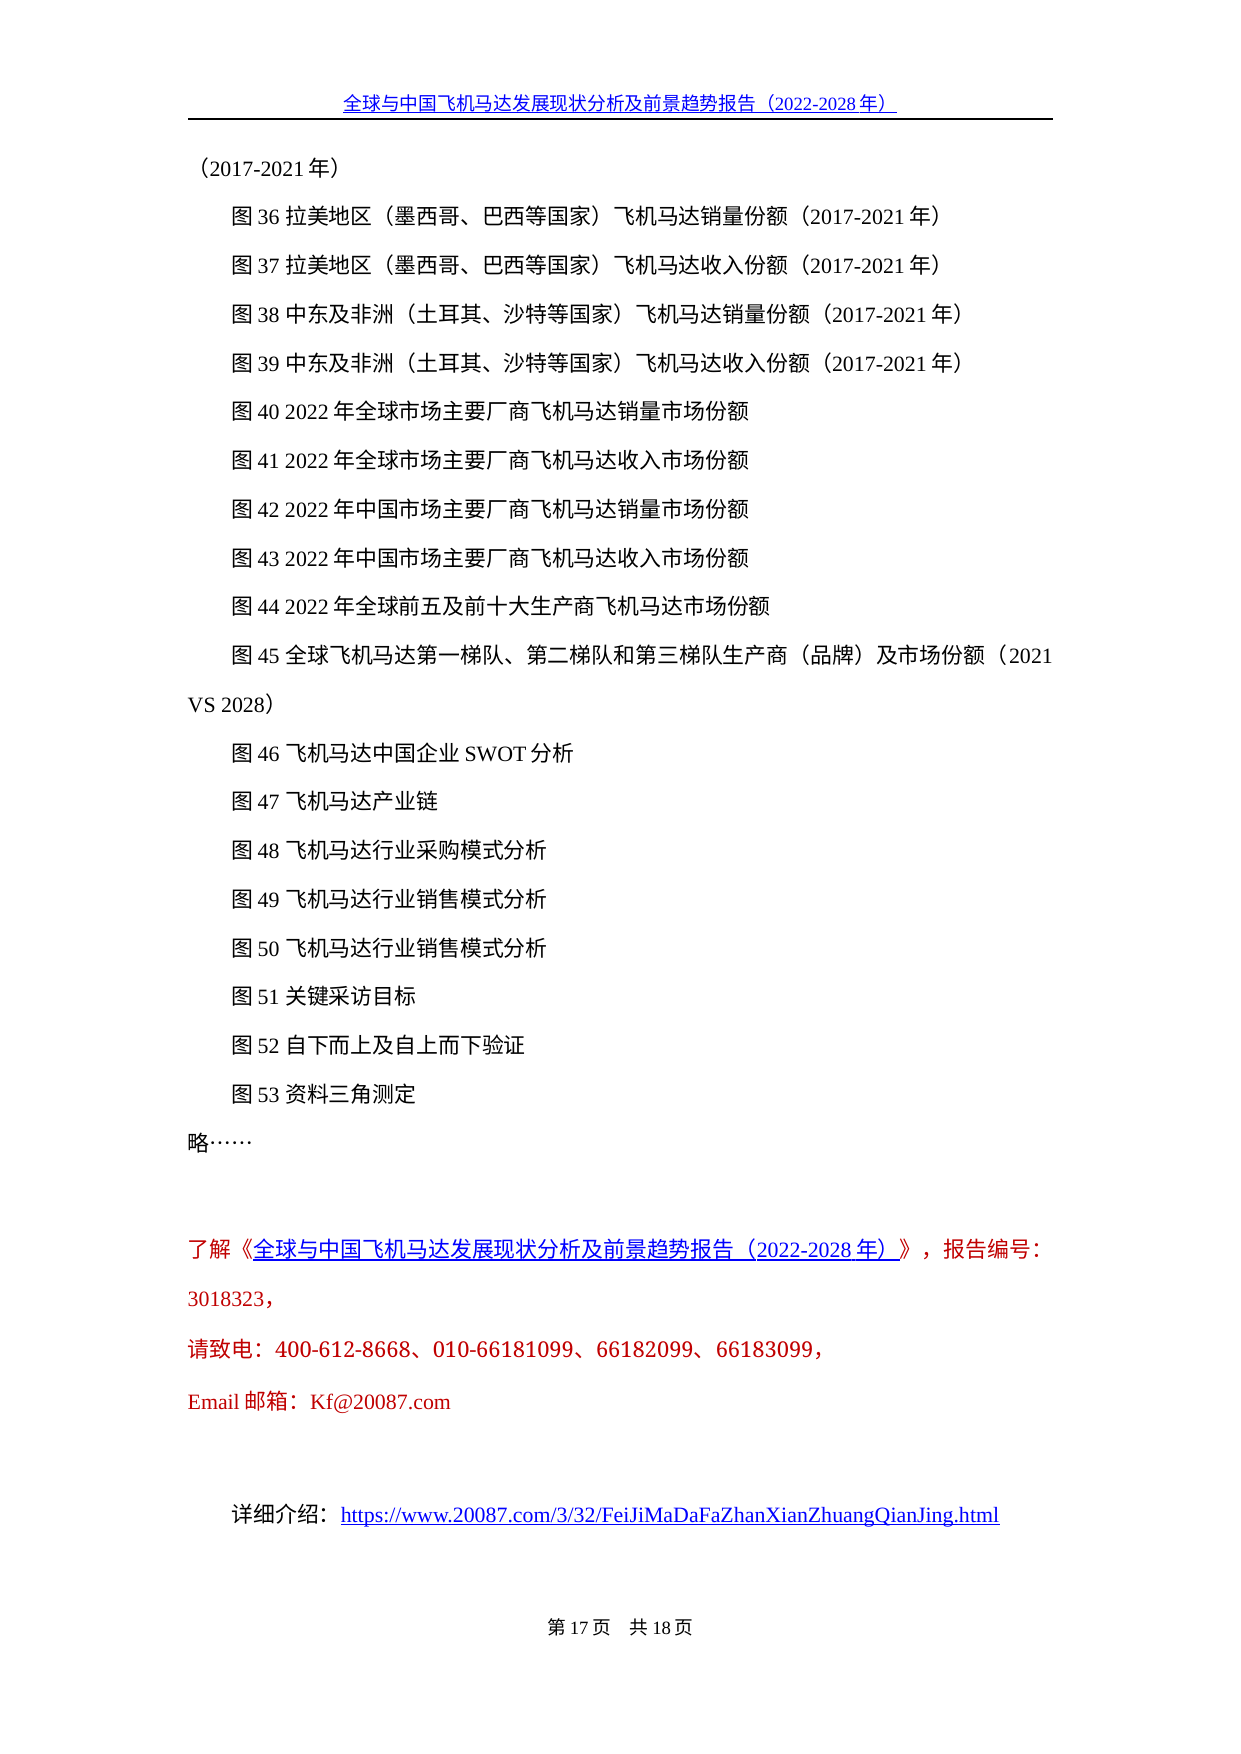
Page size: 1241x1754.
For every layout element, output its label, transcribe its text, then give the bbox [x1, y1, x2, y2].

text 了解《全球与中国飞机马达发展现状分析及前景趋势报告（2022-2028年）》，报告编号：3018323， [187, 1232, 1053, 1313]
text 详细介绍：https://www.20087.com/3/32/FeiJiMaDaFaZhanXianZhuangQianJing.html [187, 1496, 1053, 1529]
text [187, 150, 1053, 1158]
text Email邮箱：Kf@20087.com [187, 1383, 1053, 1416]
text 请致电：400-612-8668、010-66181099、66182099、66183099， [187, 1332, 1053, 1364]
